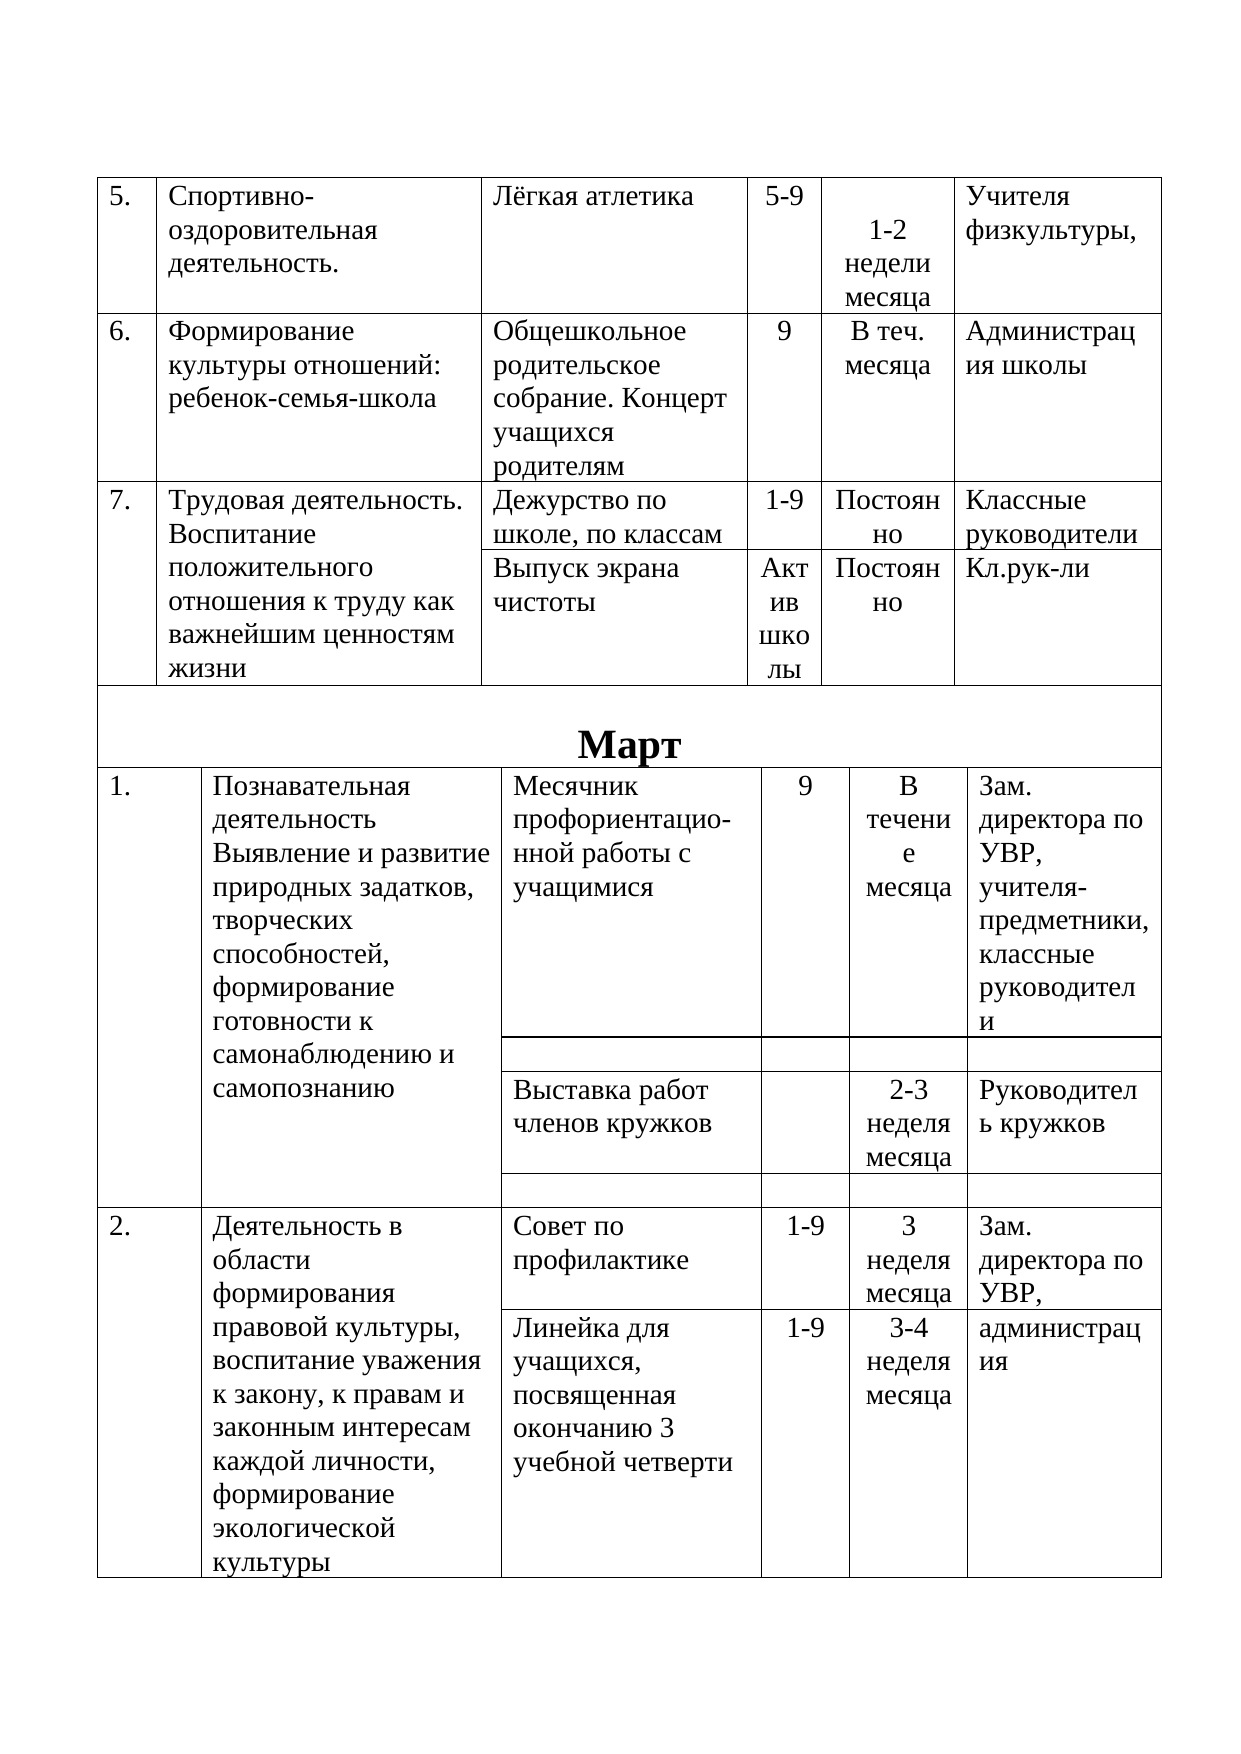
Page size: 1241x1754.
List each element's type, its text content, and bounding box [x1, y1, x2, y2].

table_cell 1-9 [748, 482, 821, 549]
table_cell Выпуск экрана чистоты [482, 550, 747, 684]
table_cell 3-4 неделя месяца [850, 1310, 967, 1577]
table_cell 5. [98, 178, 156, 312]
table_cell В течение месяца [850, 768, 967, 1036]
table_cell [762, 1174, 849, 1207]
table_cell [502, 1038, 761, 1071]
table_cell Формирование культуры отношений: ребенок-семья-школа [157, 314, 481, 481]
table_cell 2-3 неделя месяца [850, 1072, 967, 1173]
table_cell 1-2 недели месяца [822, 178, 954, 312]
table_cell Постоянно [822, 482, 954, 549]
table_cell администрация [968, 1310, 1161, 1577]
table_cell 1. [98, 768, 201, 1207]
table_cell Кл.рук-ли [955, 550, 1161, 684]
table_cell Месячник профориентацио-нной работы с учащимися [502, 768, 761, 1036]
table_cell Зам. директора по УВР, учителя-предметники, классные руководители [968, 768, 1161, 1036]
table_cell Трудовая деятельность. Воспитание положительного отношения к труду как важнейшим ценностям жизни [157, 482, 481, 684]
table_cell 2. [98, 1208, 201, 1577]
table_cell 5-9 [748, 178, 821, 312]
table_cell 1-9 [762, 1208, 849, 1309]
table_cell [502, 1310, 761, 1577]
table_cell 7. [98, 482, 156, 684]
table_cell Март [98, 686, 1161, 767]
table_cell Познавательная деятельность Выявление и развитие природных задатков, творческих способностей, формирование готовности к самонаблюдению и самопознанию [202, 768, 501, 1207]
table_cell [955, 178, 1161, 312]
table_cell Выставка работ членов кружков [502, 1072, 761, 1173]
table_cell 6. [98, 314, 156, 481]
table_cell [762, 1072, 849, 1173]
table_cell Зам. директора по УВР, [968, 1208, 1161, 1309]
table_cell Лёгкая атлетика [482, 178, 747, 312]
table_cell 9 [762, 768, 849, 1036]
table_cell В теч. месяца [822, 314, 954, 481]
table_cell 1-9 [762, 1310, 849, 1577]
table_cell Администрация школы [955, 314, 1161, 481]
table_cell Деятельность в области формирования правовой культуры, воспитание уважения к закону, к правам и законным интересам каждой личности, формирование экологической культуры [202, 1208, 501, 1577]
table_cell Классные руководители [955, 482, 1161, 549]
table_cell Общешкольное родительское собрание. Концерт учащихся родителям [482, 314, 747, 481]
table_cell [502, 1174, 761, 1207]
table_cell [968, 1038, 1161, 1071]
table_cell Актив школы [748, 550, 821, 684]
table_cell Дежурство по школе, по классам [482, 482, 747, 549]
table_cell 9 [748, 314, 821, 481]
table_cell [850, 1038, 967, 1071]
table_cell [850, 1174, 967, 1207]
table_cell [762, 1038, 849, 1071]
table_cell Руководитель кружков [968, 1072, 1161, 1173]
table_cell Совет по профилактике [502, 1208, 761, 1309]
table_cell 3 неделя месяца [850, 1208, 967, 1309]
table_cell [968, 1174, 1161, 1207]
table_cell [157, 178, 481, 312]
table_cell Постоянно [822, 550, 954, 684]
